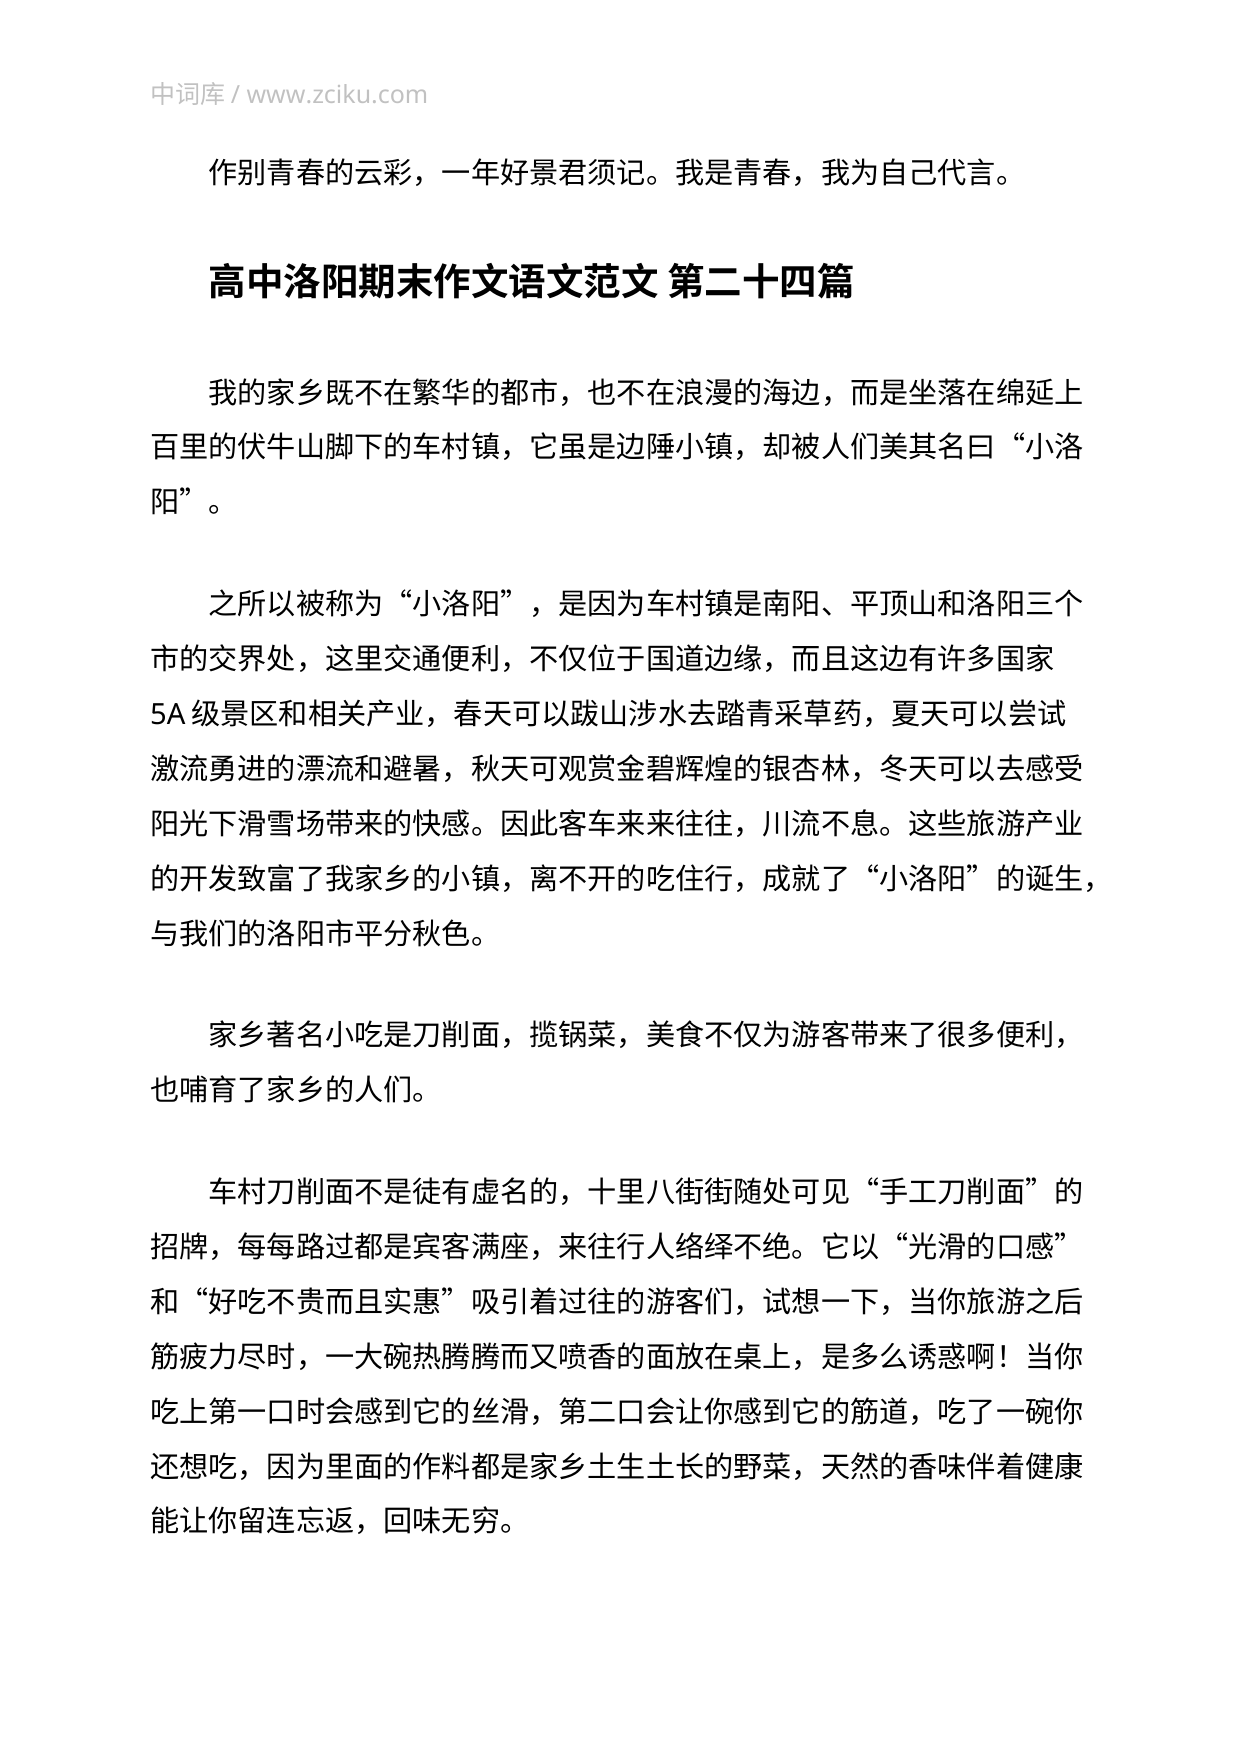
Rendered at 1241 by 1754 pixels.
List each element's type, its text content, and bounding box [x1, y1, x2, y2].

text 作别青春的云彩，一年好景君须记。我是青春，我为自己代言。 [150, 150, 1090, 192]
text 高中洛阳期末作文语文范文 第二十四篇 [150, 252, 1090, 306]
text 家乡著名小吃是刀削面，揽锅菜，美食不仅为游客带来了很多便利，也哺育了家乡的人们。 [150, 1012, 1090, 1109]
text 之所以被称为“小洛阳”，是因为车村镇是南阳、平顶山和洛阳三个市的交界处，这里交通便利，不仅位于国道边缘，而且这边有许多国家5A级景区和相关产业，春天可以跋山涉水去踏青采草药，夏天可以尝试激流勇进的漂流和避暑，秋天可观赏金碧辉煌的银杏林，冬天可以去感受阳光下滑雪场带来的快感。因此客车来来往往，川流不息。这些旅游产业的开发致富了我家乡的小镇，离不开的吃住行，成就了“小洛阳”的诞生，与我们的洛阳市平分秋色。 [150, 581, 1090, 952]
text 车村刀削面不是徒有虚名的，十里八街街随处可见“手工刀削面”的招牌，每每路过都是宾客满座，来往行人络绎不绝。它以“光滑的口感”和“好吃不贵而且实惠”吸引着过往的游客们，试想一下，当你旅游之后筋疲力尽时，一大碗热腾腾而又喷香的面放在桌上，是多么诱惑啊！当你吃上第一口时会感到它的丝滑，第二口会让你感到它的筋道，吃了一碗你还想吃，因为里面的作料都是家乡土生土长的野菜，天然的香味伴着健康能让你留连忘返，回味无穷。 [150, 1169, 1090, 1540]
text 我的家乡既不在繁华的都市，也不在浪漫的海边，而是坐落在绵延上百里的伏牛山脚下的车村镇，它虽是边陲小镇，却被人们美其名曰“小洛阳”。 [150, 369, 1090, 521]
